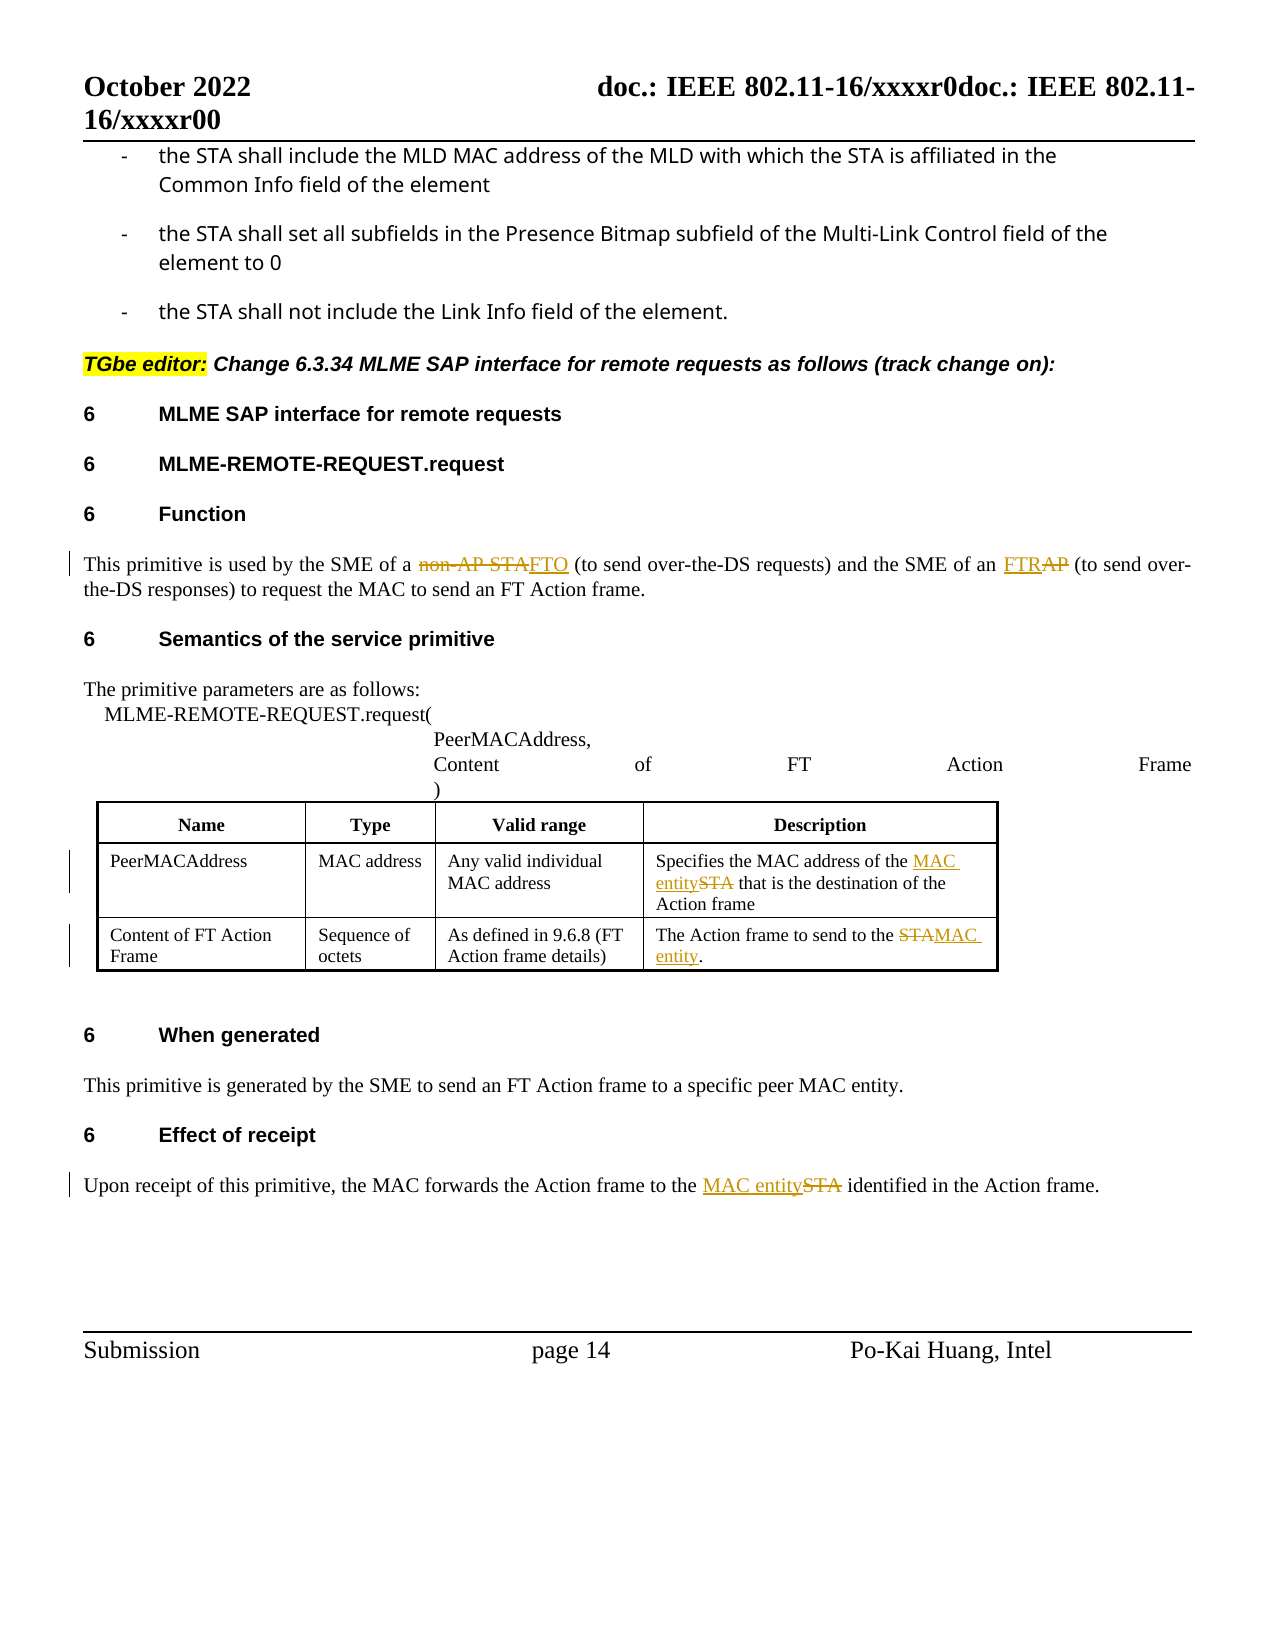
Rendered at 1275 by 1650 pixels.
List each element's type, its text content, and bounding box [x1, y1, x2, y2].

table_header Name [99, 803, 305, 841]
text The primitive parameters are as follows: [83, 676, 1192, 701]
list MLME SAP interface for remote requests [83, 401, 1192, 426]
table_cell The Action frame to send to the . [644, 918, 996, 969]
text PeerMACAddress, Content of FT Action Frame ) [433, 726, 1192, 801]
table_cell As defined in 9.6.8 (FT Action frame details) [436, 918, 643, 969]
list the STA shall not include the Link Info field of the element. [121, 297, 1192, 326]
table_cell MAC address [306, 844, 435, 917]
list When generated [83, 1022, 1192, 1047]
text Upon receipt of this primitive, the MAC forwards the Action frame to the identified in the Action frame. [83, 1172, 1192, 1197]
text This primitive is generated by the SME to send an FT Action frame to a specific peer MAC entity. [83, 1072, 1192, 1097]
list Effect of receipt [83, 1122, 1192, 1147]
text TGbe editor: Change 6.3.34 MLME SAP interface for remote requests as follows (track change on): [83, 351, 1192, 376]
list the STA shall set all subfields in the Presence Bitmap subfield of the Multi-Link Control field of the element to 0 [121, 219, 1192, 276]
table_cell Content of FT Action Frame [99, 918, 305, 969]
table_header Type [306, 803, 435, 841]
list Function [83, 501, 1192, 526]
list the STA shall include the MLD MAC address of the MLD with which the STA is affiliated in the Common Info field of the element [121, 142, 1192, 198]
table_cell PeerMACAddress [99, 844, 305, 917]
table_header Description [644, 803, 996, 841]
list MLME-REMOTE-REQUEST.request [83, 451, 1192, 476]
table_cell Any valid individual MAC address [436, 844, 643, 917]
text This primitive is used by the SME of a (to send over-the-DS requests) and the SME of an (to send over-the-DS responses) to request the MAC to send an FT Action frame. [83, 551, 1192, 601]
table_header Valid range [436, 803, 643, 841]
list Semantics of the service primitive [83, 626, 1192, 651]
table_cell Specifies the MAC address of the that is the destination of the Action frame [644, 844, 996, 917]
table_cell Sequence of octets [306, 918, 435, 969]
text MLME-REMOTE-REQUEST.request( [104, 701, 1192, 726]
